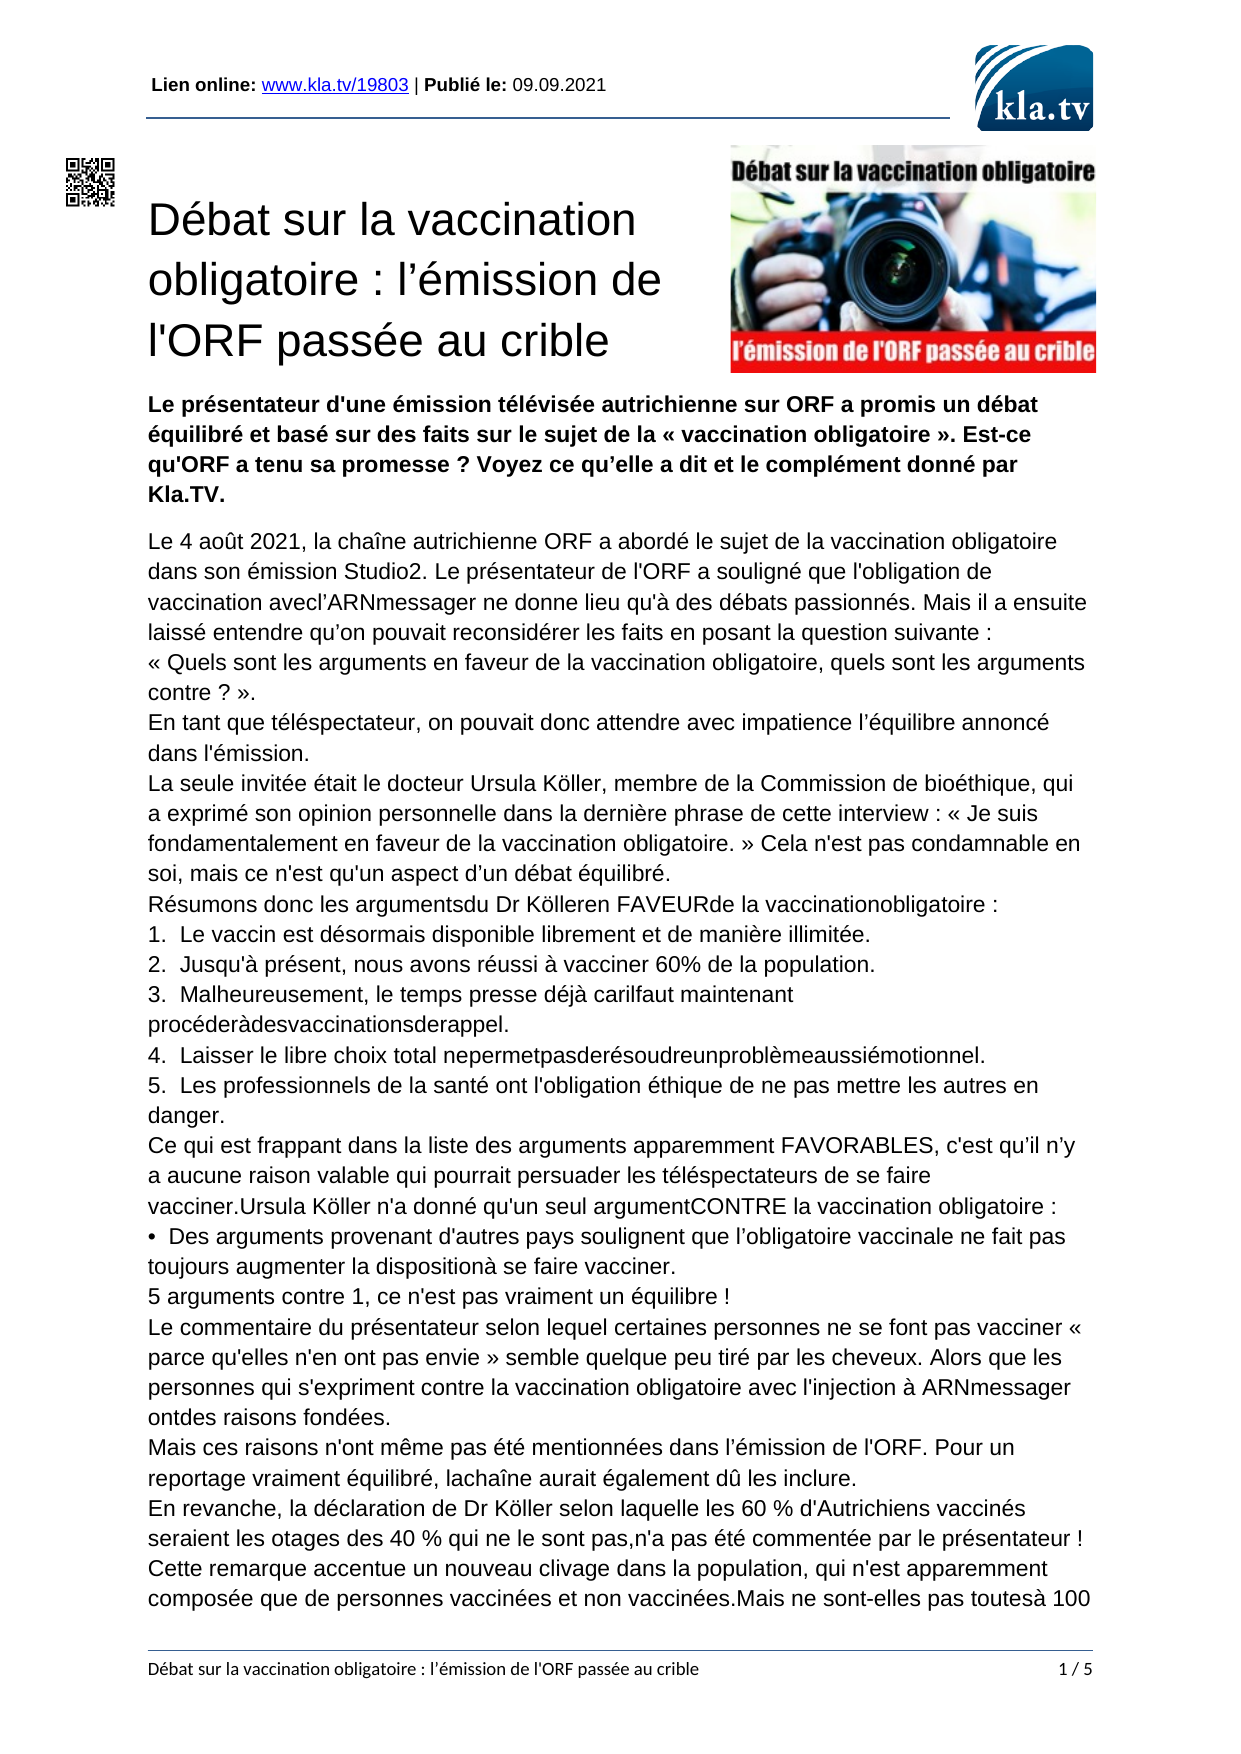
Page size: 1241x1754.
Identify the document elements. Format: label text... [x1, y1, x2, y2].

text Le présentateur d'une émission télévisée autrichienne sur ORF a promis un débat équilibré et basé sur des faits sur le sujet de la « vaccination obligatoire ». Est-ce qu'ORF a tenu sa promesse ? Voyez ce qu’elle a dit et le complément donné par Kla.TV. [148, 391, 1093, 507]
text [148, 528, 1093, 1612]
text Débat sur la vaccination obligatoire : l’émission de l'ORF passée au crible [148, 192, 1093, 366]
